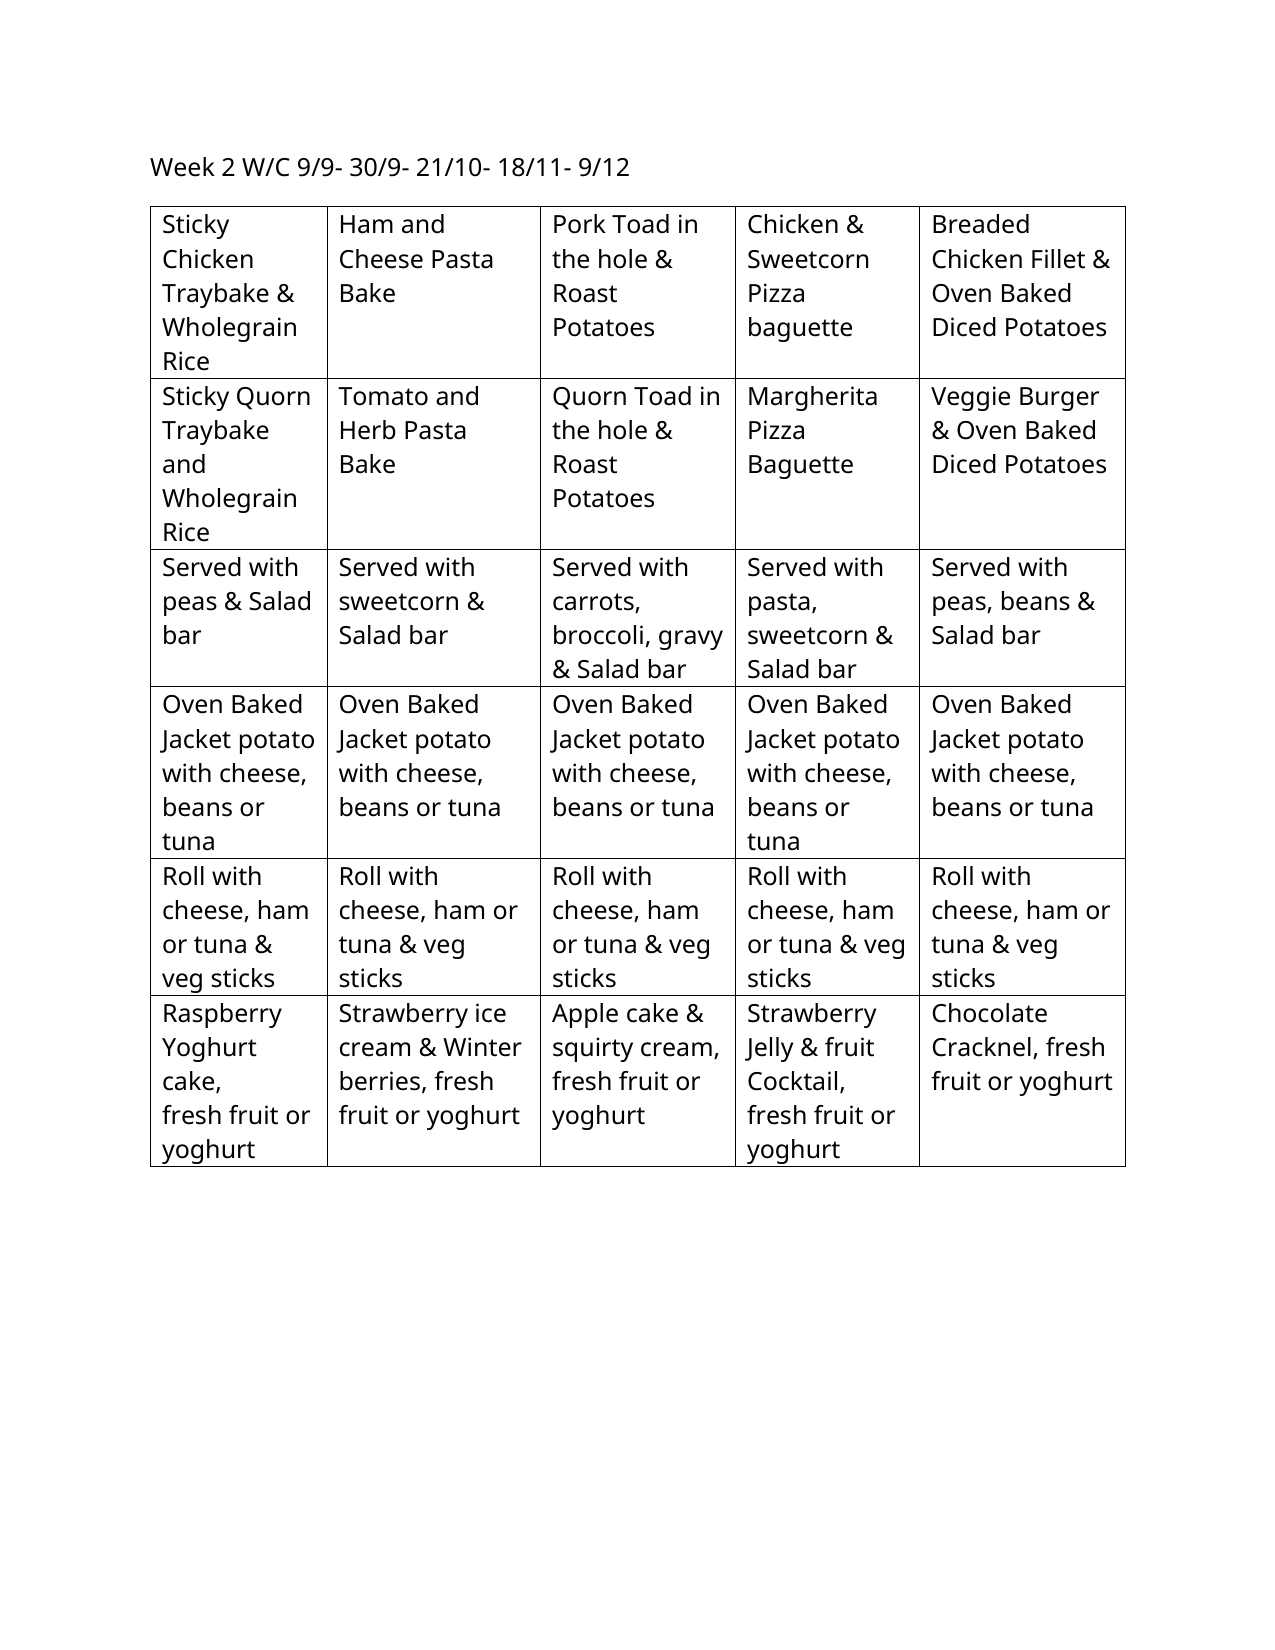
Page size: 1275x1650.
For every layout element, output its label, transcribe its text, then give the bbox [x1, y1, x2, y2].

table_cell Served with carrots, broccoli, gravy & Salad bar [541, 550, 735, 686]
table_cell Strawberry Jelly & fruit Cocktail, fresh fruit or yoghurt [736, 996, 919, 1166]
table_cell Tomato and Herb Pasta Bake [328, 379, 540, 549]
table_cell Served with peas, beans & Salad bar [920, 550, 1125, 686]
table_header Chicken & Sweetcorn Pizza baguette [736, 207, 919, 377]
table_cell Oven Baked Jacket potato with cheese, beans or tuna [541, 687, 735, 857]
table_cell Roll with cheese, ham or tuna & veg sticks [736, 859, 919, 995]
table_cell Roll with cheese, ham or tuna & veg sticks [151, 859, 327, 995]
table_cell Veggie Burger & Oven Baked Diced Potatoes [920, 379, 1125, 549]
table_cell Served with sweetcorn & Salad bar [328, 550, 540, 686]
table_cell Strawberry ice cream & Winter berries, fresh fruit or yoghurt [328, 996, 540, 1166]
table_cell Served with pasta, sweetcorn & Salad bar [736, 550, 919, 686]
table_header Pork Toad in the hole & Roast Potatoes [541, 207, 735, 377]
table_cell Margherita Pizza Baguette [736, 379, 919, 549]
table_header Ham and Cheese Pasta Bake [328, 207, 540, 377]
table_cell Apple cake & squirty cream, fresh fruit or yoghurt [541, 996, 735, 1166]
table_cell Oven Baked Jacket potato with cheese, beans or tuna [151, 687, 327, 857]
table_cell Oven Baked Jacket potato with cheese, beans or tuna [328, 687, 540, 857]
text Week 2 W/C 9/9- 30/9- 21/10- 18/11- 9/12 [150, 150, 1125, 184]
table_cell Quorn Toad in the hole & Roast Potatoes [541, 379, 735, 549]
table_header Breaded Chicken Fillet & Oven Baked Diced Potatoes [920, 207, 1125, 377]
table_header Sticky Chicken Traybake & Wholegrain Rice [151, 207, 327, 377]
table_cell Raspberry Yoghurt cake, fresh fruit or yoghurt [151, 996, 327, 1166]
table_cell Sticky Quorn Traybake and Wholegrain Rice [151, 379, 327, 549]
table_cell Chocolate Cracknel, fresh fruit or yoghurt [920, 996, 1125, 1166]
table_cell Served with peas & Salad bar [151, 550, 327, 686]
table_cell Oven Baked Jacket potato with cheese, beans or tuna [736, 687, 919, 857]
table_cell Oven Baked Jacket potato with cheese, beans or tuna [920, 687, 1125, 857]
table_cell Roll with cheese, ham or tuna & veg sticks [920, 859, 1125, 995]
table_cell Roll with cheese, ham or tuna & veg sticks [541, 859, 735, 995]
table_cell Roll with cheese, ham or tuna & veg sticks [328, 859, 540, 995]
